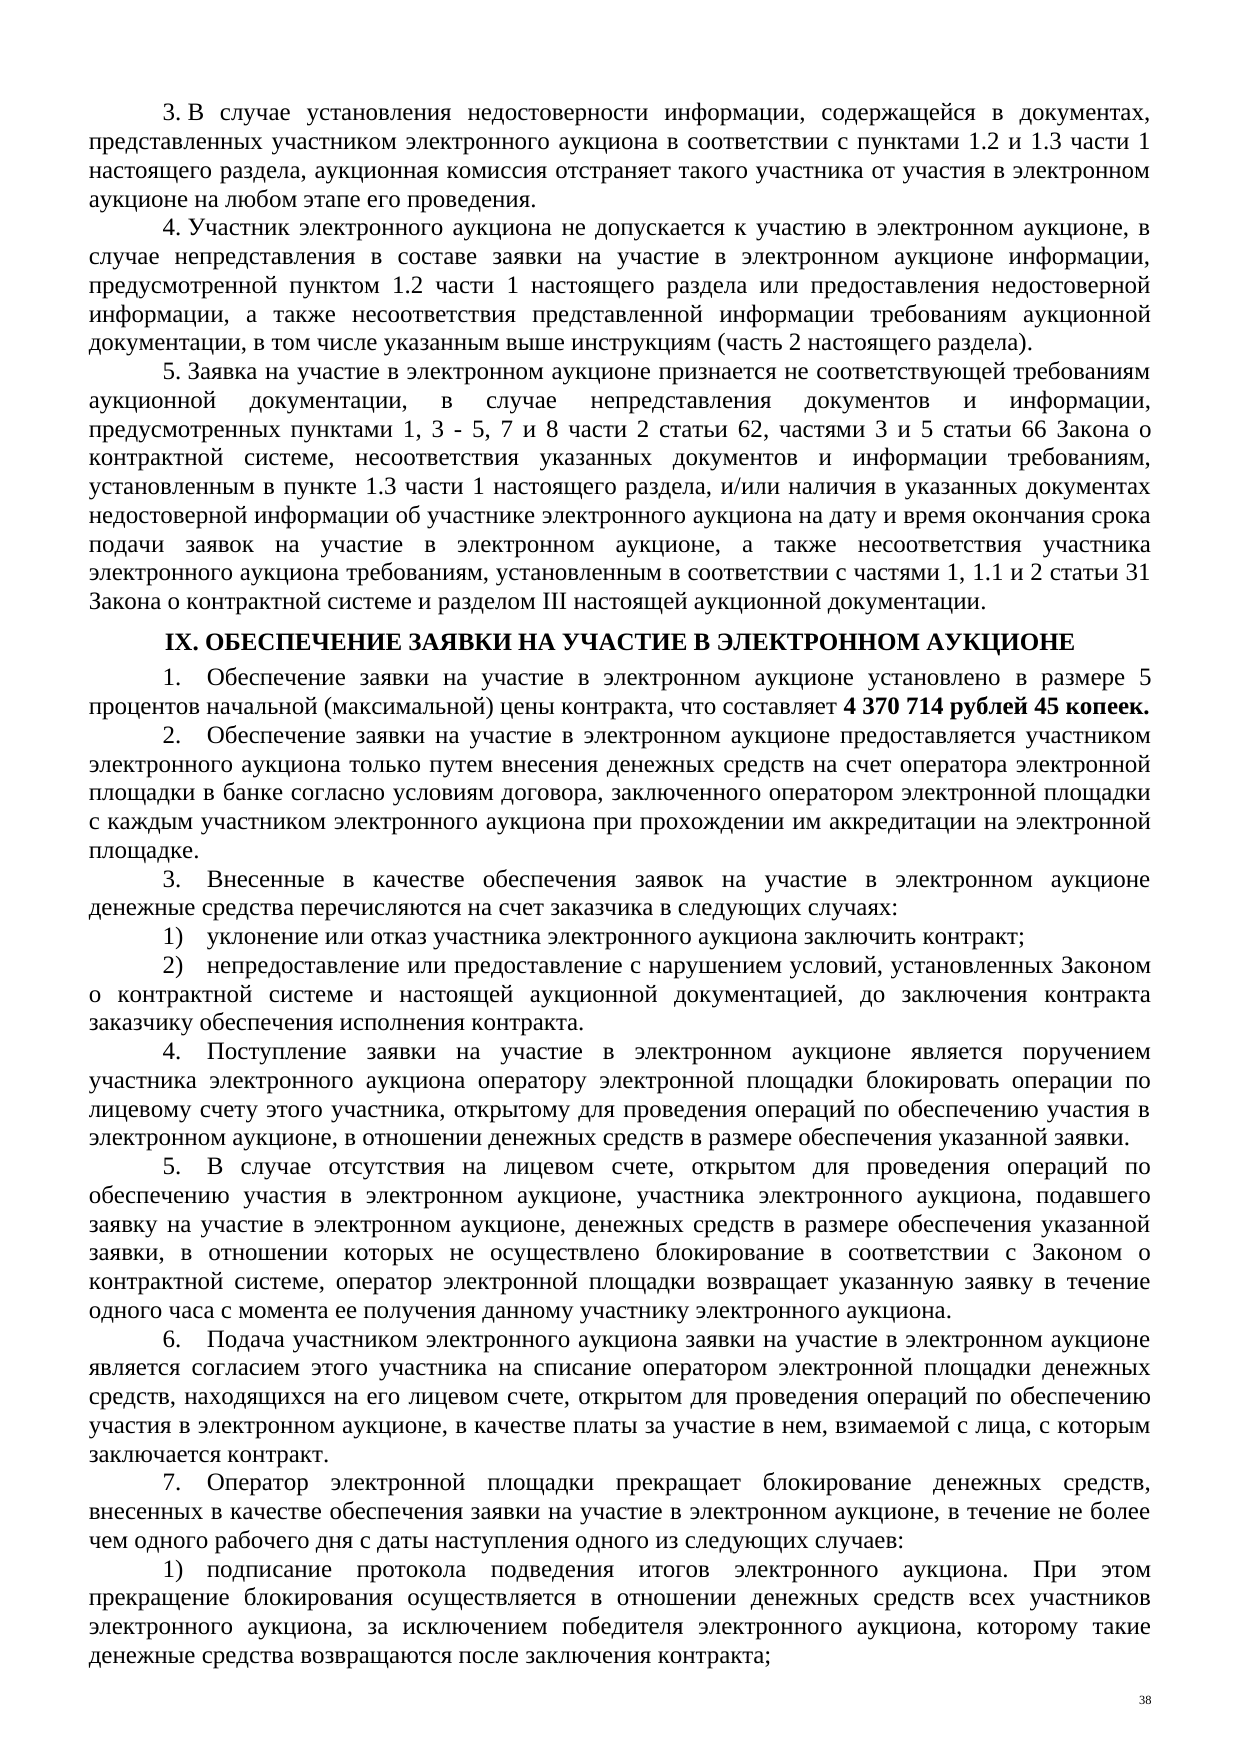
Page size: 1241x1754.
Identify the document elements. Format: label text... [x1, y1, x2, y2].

list Оператор электронной площадки прекращает блокирование денежных средств, внесенных в качестве обеспечения заявки на участие в электронном аукционе, в течение не более чем одного рабочего дня с даты наступления одного из следующих случаев: [88, 1467, 1152, 1554]
text IX. ОБЕСПЕЧЕНИЕ ЗАЯВКИ НА УЧАСТИЕ В ЭЛЕКТРОННОМ АУКЦИОНЕ [88, 627, 1152, 656]
list уклонение или отказ участника электронного аукциона заключить контракт; [88, 921, 1152, 950]
list подписание протокола подведения итогов электронного аукциона. При этом прекращение блокирования осуществляется в отношении денежных средств всех участников электронного аукциона, за исключением победителя электронного аукциона, которому такие денежные средства возвращаются после заключения контракта; [88, 1554, 1152, 1669]
text 4. Участник электронного аукциона не допускается к участию в электронном аукционе, в случае непредставления в составе заявки на участие в электронном аукционе информации, предусмотренной пунктом 1.2 части 1 настоящего раздела или предоставления недостоверной информации, а также несоответствия представленной информации требованиям аукционной документации, в том числе указанным выше инструкциям (часть 2 настоящего раздела). [88, 212, 1152, 356]
list Обеспечение заявки на участие в электронном аукционе установлено в размере 5 процентов начальной (максимальной) цены контракта, что составляет 4 370 714 рублей 45 копеек. [88, 662, 1152, 720]
list Внесенные в качестве обеспечения заявок на участие в электронном аукционе денежные средства перечисляются на счет заказчика в следующих случаях: [88, 864, 1152, 921]
list Поступление заявки на участие в электронном аукционе является поручением участника электронного аукциона оператору электронной площадки блокировать операции по лицевому счету этого участника, открытому для проведения операций по обеспечению участия в электронном аукционе, в отношении денежных средств в размере обеспечения указанной заявки. [88, 1036, 1152, 1151]
list В случае отсутствия на лицевом счете, открытом для проведения операций по обеспечению участия в электронном аукционе, участника электронного аукциона, подавшего заявку на участие в электронном аукционе, денежных средств в размере обеспечения указанной заявки, в отношении которых не осуществлено блокирование в соответствии с Законом о контрактной системе, оператор электронной площадки возвращает указанную заявку в течение одного часа с момента ее получения данному участнику электронного аукциона. [88, 1151, 1152, 1324]
list непредоставление или предоставление с нарушением условий, установленных Законом о контрактной системе и настоящей аукционной документацией, до заключения контракта заказчику обеспечения исполнения контракта. [88, 950, 1152, 1036]
list Обеспечение заявки на участие в электронном аукционе предоставляется участником электронного аукциона только путем внесения денежных средств на счет оператора электронной площадки в банке согласно условиям договора, заключенного оператором электронной площадки с каждым участником электронного аукциона при прохождении им аккредитации на электронной площадке. [88, 720, 1152, 864]
text 5. Заявка на участие в электронном аукционе признается не соответствующей требованиям аукционной документации, в случае непредставления документов и информации, предусмотренных пунктами 1, 3 - 5, 7 и 8 части 2 статьи 62, частями 3 и 5 статьи 66 Закона о контрактной системе, несоответствия указанных документов и информации требованиям, установленным в пункте 1.3 части 1 настоящего раздела, и/или наличия в указанных документах недостоверной информации об участнике электронного аукциона на дату и время окончания срока подачи заявок на участие в электронном аукционе, а также несоответствия участника электронного аукциона требованиям, установленным в соответствии с частями 1, 1.1 и 2 статьи 31 Закона о контрактной системе и разделом III настоящей аукционной документации. [88, 356, 1152, 615]
text 3. В случае установления недостоверности информации, содержащейся в документах, представленных участником электронного аукциона в соответствии с пунктами 1.2 и 1.3 части 1 настоящего раздела, аукционная комиссия отстраняет такого участника от участия в электронном аукционе на любом этапе его проведения. [88, 97, 1152, 212]
list Подача участником электронного аукциона заявки на участие в электронном аукционе является согласием этого участника на списание оператором электронной площадки денежных средств, находящихся на его лицевом счете, открытом для проведения операций по обеспечению участия в электронном аукционе, в качестве платы за участие в нем, взимаемой с лица, с которым заключается контракт. [88, 1324, 1152, 1467]
